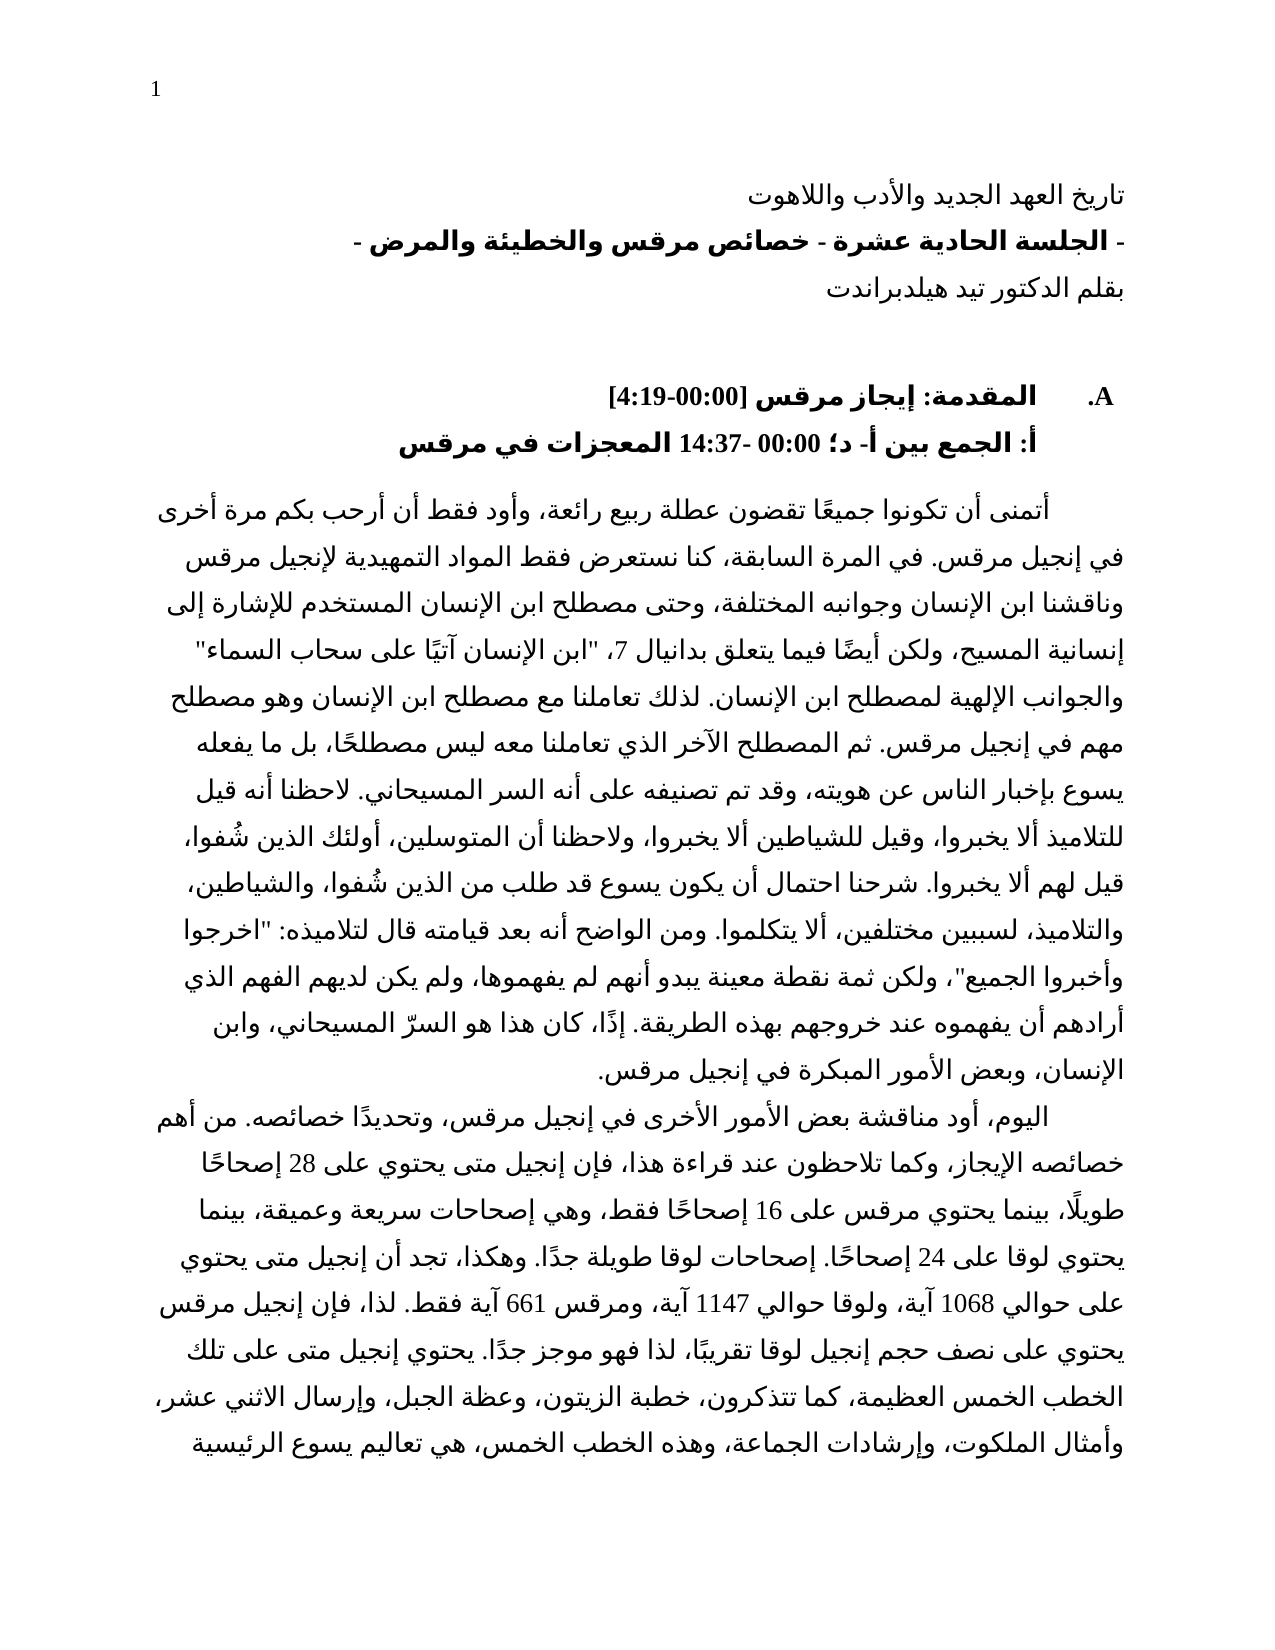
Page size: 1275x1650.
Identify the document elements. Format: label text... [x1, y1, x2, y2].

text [150, 494, 1125, 1459]
list أ: الجمع بين أ- د؛ 00:00 -14:37 المعجزات في مرقس [150, 427, 1037, 458]
text تاريخ العهد الجديد والأدب واللاهوت - الجلسة الحادية عشرة - خصائص مرقس والخطيئة والمرض - بقلم الدكتور تيد هيلدبراندت [150, 179, 1125, 345]
list المقدمة: إيجاز مرقس [00:00-4:19] [150, 380, 1087, 411]
